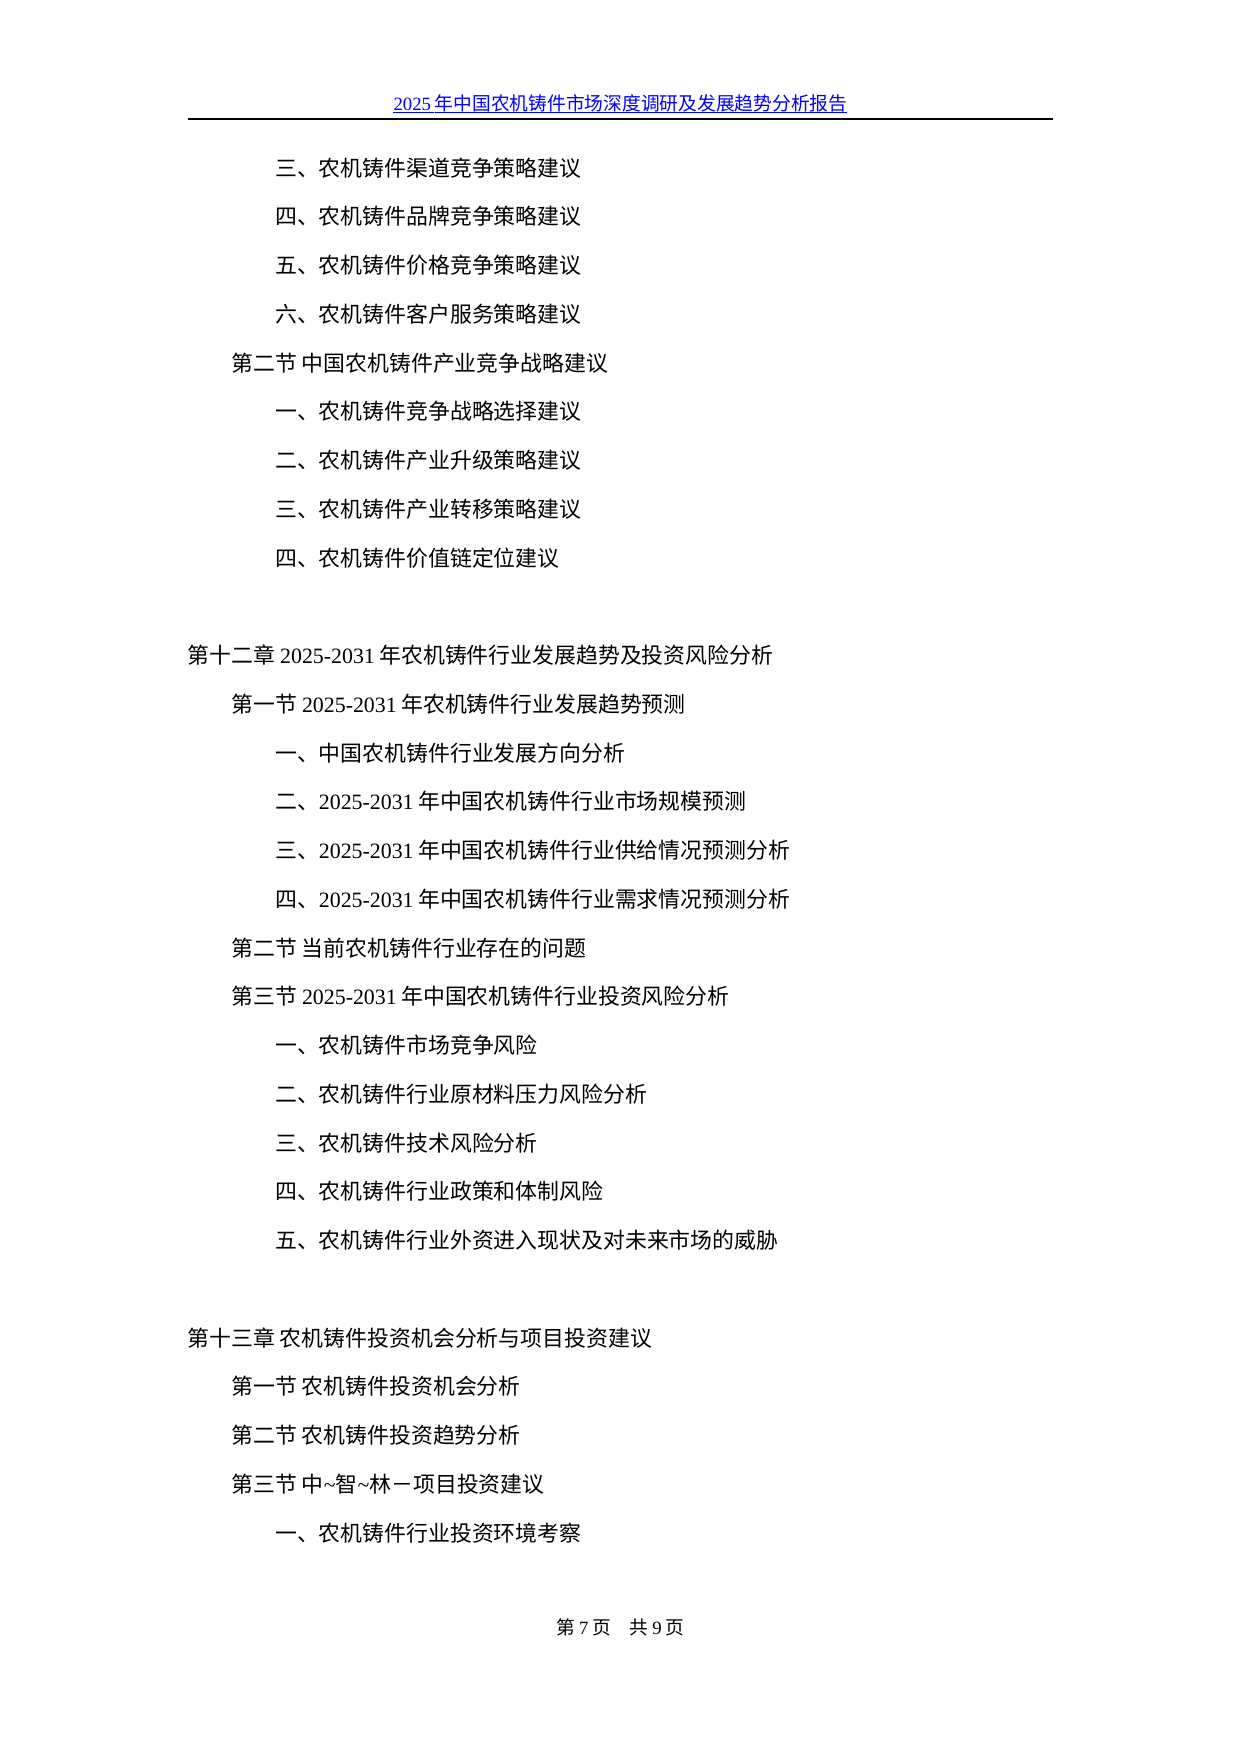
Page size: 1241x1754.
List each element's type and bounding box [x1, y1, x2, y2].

text [187, 150, 1053, 1548]
